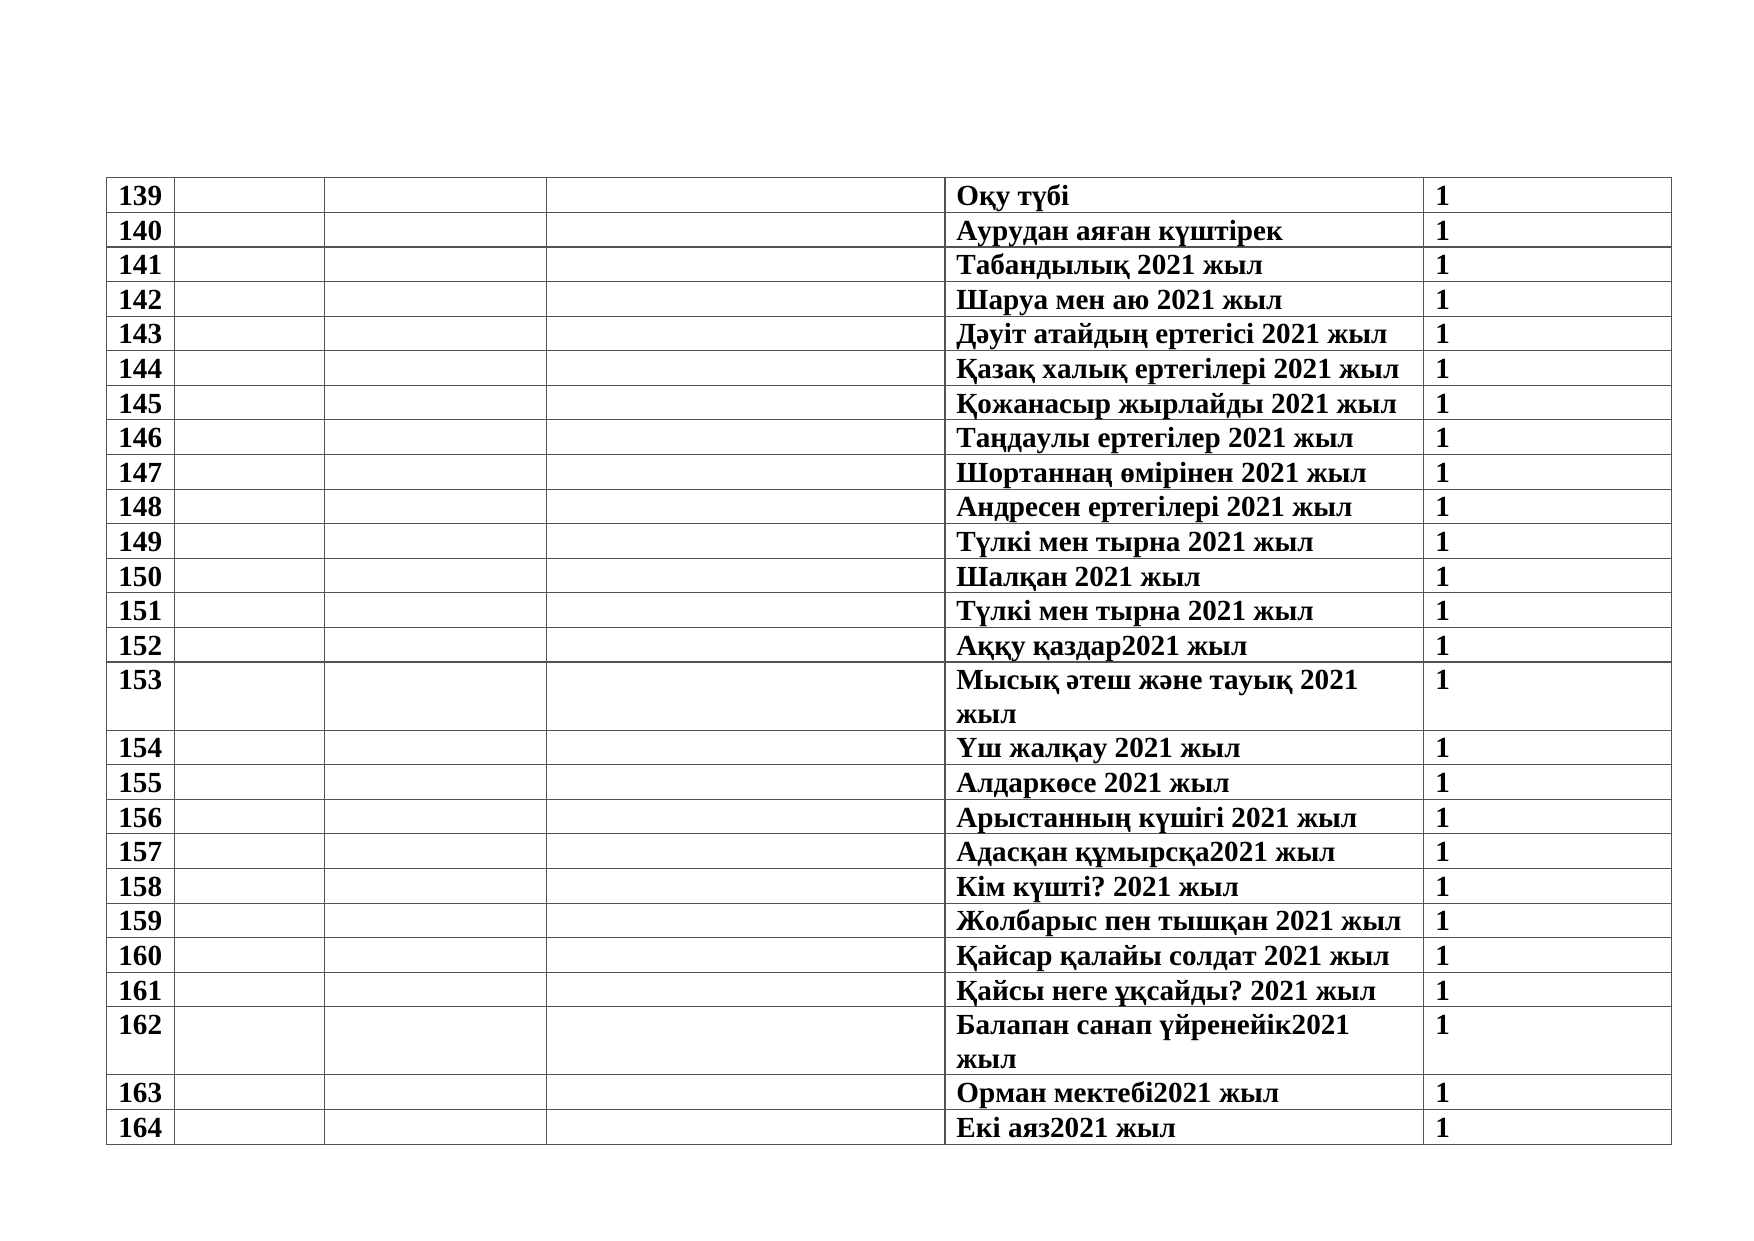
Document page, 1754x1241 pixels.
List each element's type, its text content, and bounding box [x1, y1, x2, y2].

table_cell 144 [107, 351, 174, 385]
table_cell Шалқан 2021 жыл [946, 559, 1423, 592]
table_cell 1 [1424, 420, 1671, 454]
table_cell [325, 1075, 546, 1109]
table_cell Екі аяз2021 жыл [946, 1110, 1423, 1143]
table_cell 160 [107, 938, 174, 972]
table_cell Таңдаулы ертегілер 2021 жыл [946, 420, 1423, 454]
table_cell Түлкі мен тырна 2021 жыл [946, 524, 1423, 558]
table_cell Орман мектебі2021 жыл [946, 1075, 1423, 1109]
table_cell Оқу түбі [946, 178, 1423, 212]
table_cell 1 [1424, 524, 1671, 558]
table_cell 1 [1424, 317, 1671, 350]
table_cell [547, 834, 944, 868]
table_cell [175, 800, 324, 833]
table_cell [175, 420, 324, 454]
table_cell 1 [1424, 559, 1671, 592]
table_cell 153 [107, 663, 174, 729]
table_cell [325, 559, 546, 592]
table_cell 147 [107, 455, 174, 488]
table_cell 141 [107, 248, 174, 281]
table_cell 1 [1424, 869, 1671, 902]
table_cell 1 [1424, 628, 1671, 661]
table_cell 143 [107, 317, 174, 350]
table_cell [325, 213, 546, 246]
table_cell 1 [1424, 282, 1671, 316]
table_cell Шаруа мен аю 2021 жыл [946, 282, 1423, 316]
table_cell [175, 490, 324, 523]
table_cell 148 [107, 490, 174, 523]
table_cell [325, 628, 546, 661]
table_cell [547, 420, 944, 454]
table_cell [325, 282, 546, 316]
table_cell [547, 524, 944, 558]
table_cell 1 [1424, 490, 1671, 523]
table_cell [175, 248, 324, 281]
table_cell [175, 386, 324, 419]
table_cell [175, 524, 324, 558]
table_cell 1 [1424, 455, 1671, 488]
table_cell [175, 282, 324, 316]
table_cell [547, 904, 944, 937]
table_cell 151 [107, 593, 174, 627]
table_cell 139 [107, 178, 174, 212]
table_cell [175, 1075, 324, 1109]
table_cell [547, 1075, 944, 1109]
table_cell [175, 1110, 324, 1143]
table_cell 1 [1424, 800, 1671, 833]
table_cell 145 [107, 386, 174, 419]
table_cell [325, 490, 546, 523]
table_cell Балапан санап үйренейік2021 жыл [946, 1007, 1423, 1074]
table_cell 1 [1424, 904, 1671, 937]
table_cell Үш жалқау 2021 жыл [946, 731, 1423, 764]
table_cell [175, 731, 324, 764]
table_cell 159 [107, 904, 174, 937]
table_cell 157 [107, 834, 174, 868]
table_cell [325, 248, 546, 281]
table_cell [325, 593, 546, 627]
table_cell 1 [1424, 663, 1671, 729]
table_cell 163 [107, 1075, 174, 1109]
table_cell [325, 317, 546, 350]
table_cell [325, 455, 546, 488]
table_cell [175, 455, 324, 488]
table_cell [325, 386, 546, 419]
table_cell [325, 904, 546, 937]
table_cell 164 [107, 1110, 174, 1143]
table_cell 146 [107, 420, 174, 454]
table_cell 156 [107, 800, 174, 833]
table_cell [547, 973, 944, 1006]
table_cell 1 [1424, 1110, 1671, 1143]
table_cell Алдаркөсе 2021 жыл [946, 765, 1423, 799]
table_cell [547, 455, 944, 488]
table_cell [325, 869, 546, 902]
table_cell 140 [107, 213, 174, 246]
table_cell 1 [1424, 351, 1671, 385]
table_cell [175, 904, 324, 937]
table_cell [547, 628, 944, 661]
table_cell [175, 1007, 324, 1074]
table_cell [175, 213, 324, 246]
table_cell [325, 731, 546, 764]
table_cell [547, 351, 944, 385]
table_cell [547, 490, 944, 523]
table_cell Мысық әтеш және тауық 2021 жыл [946, 663, 1423, 729]
table_cell Қазақ халық ертегілері 2021 жыл [946, 351, 1423, 385]
table_cell 1 [1424, 1075, 1671, 1109]
table_cell 162 [107, 1007, 174, 1074]
table_cell 149 [107, 524, 174, 558]
table_cell 1 [1424, 386, 1671, 419]
table_cell [325, 765, 546, 799]
table_cell 161 [107, 973, 174, 1006]
table_cell [547, 559, 944, 592]
table_cell [325, 1007, 546, 1074]
table_cell [175, 593, 324, 627]
table_cell [325, 973, 546, 1006]
table_cell 154 [107, 731, 174, 764]
table_cell Кім күшті? 2021 жыл [946, 869, 1423, 902]
table_cell [547, 938, 944, 972]
table_cell [547, 248, 944, 281]
table_cell [325, 663, 546, 729]
table_cell [325, 420, 546, 454]
table_cell [547, 282, 944, 316]
table_cell Аққу қаздар2021 жыл [946, 628, 1423, 661]
table_cell [175, 834, 324, 868]
table_cell [325, 178, 546, 212]
table_cell 1 [1424, 593, 1671, 627]
table_cell [175, 938, 324, 972]
table_cell [325, 800, 546, 833]
table_cell 150 [107, 559, 174, 592]
table_cell [547, 1110, 944, 1143]
table_cell [325, 351, 546, 385]
table_cell [325, 524, 546, 558]
table_cell [175, 765, 324, 799]
table_cell Арыстанның күшігі 2021 жыл [946, 800, 1423, 833]
table_cell [175, 628, 324, 661]
table_cell 1 [1424, 731, 1671, 764]
table_cell [547, 213, 944, 246]
table_cell [325, 834, 546, 868]
table_cell 1 [1424, 178, 1671, 212]
table_cell 1 [1424, 938, 1671, 972]
table_cell Қожанасыр жырлайды 2021 жыл [946, 386, 1423, 419]
table_cell [175, 351, 324, 385]
table_cell [547, 800, 944, 833]
table_cell 1 [1424, 213, 1671, 246]
table_cell [547, 593, 944, 627]
table_cell 1 [1424, 1007, 1671, 1074]
table_cell Түлкі мен тырна 2021 жыл [946, 593, 1423, 627]
table_cell [547, 869, 944, 902]
table_cell 1 [1424, 834, 1671, 868]
table_cell 155 [107, 765, 174, 799]
table_cell 142 [107, 282, 174, 316]
table_cell [325, 1110, 546, 1143]
table_cell Дәуіт атайдың ертегісі 2021 жыл [946, 317, 1423, 350]
table_cell [175, 973, 324, 1006]
table_cell Табандылық 2021 жыл [946, 248, 1423, 281]
table_cell 1 [1424, 973, 1671, 1006]
table_cell 1 [1424, 248, 1671, 281]
table_cell Жолбарыс пен тышқан 2021 жыл [946, 904, 1423, 937]
table_cell 158 [107, 869, 174, 902]
table_cell [547, 663, 944, 729]
table_cell Андресен ертегілері 2021 жыл [946, 490, 1423, 523]
table_cell [175, 178, 324, 212]
table_cell [175, 869, 324, 902]
table_cell Шортаннаң өмірінен 2021 жыл [946, 455, 1423, 488]
table_cell 1 [1424, 765, 1671, 799]
table_cell [547, 731, 944, 764]
table_cell [547, 1007, 944, 1074]
table_cell [325, 938, 546, 972]
table_cell [175, 559, 324, 592]
table_cell Қайсар қалайы солдат 2021 жыл [946, 938, 1423, 972]
table_cell [547, 765, 944, 799]
table_cell Аурудан аяған күштірек [946, 213, 1423, 246]
table_cell 152 [107, 628, 174, 661]
table_cell Адасқан құмырсқа2021 жыл [946, 834, 1423, 868]
table_cell [547, 386, 944, 419]
table_cell [547, 317, 944, 350]
table_cell Қайсы неге ұқсайды? 2021 жыл [946, 973, 1423, 1006]
table_cell [547, 178, 944, 212]
table_cell [175, 663, 324, 729]
table_cell [175, 317, 324, 350]
